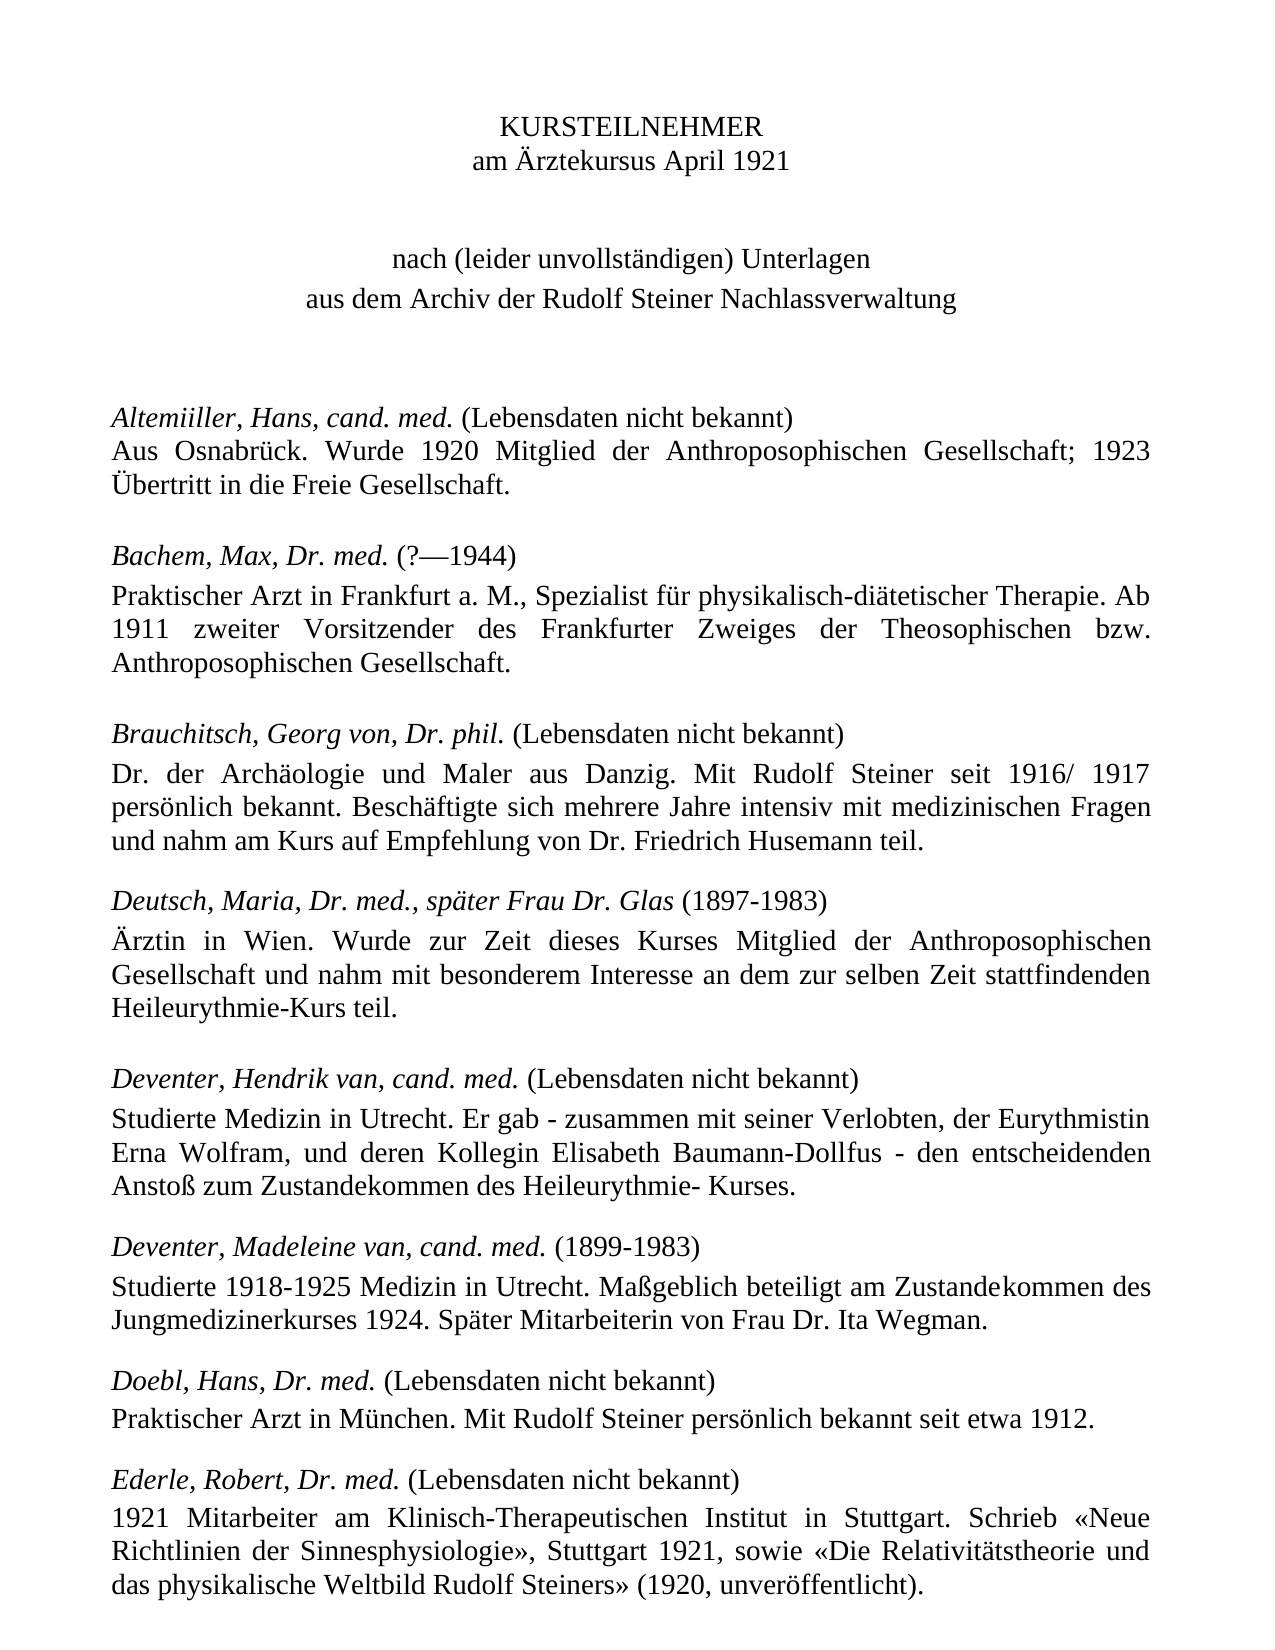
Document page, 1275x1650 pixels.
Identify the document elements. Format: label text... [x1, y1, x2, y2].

text Altemiiller, Hans, cand. med. (Lebensdaten nicht bekannt) [111, 400, 1151, 433]
text Deventer, Hendrik van, cand. med. (Lebensdaten nicht bekannt) [111, 1061, 1151, 1095]
text Praktischer Arzt in München. Mit Rudolf Steiner persönlich bekannt seit etwa 1912. [111, 1403, 1151, 1435]
text Studierte Medizin in Utrecht. Er gab - zusammen mit seiner Verlobten, der Eurythmistin Erna Wolfram, und deren Kollegin Elisabeth Baumann-Dollfus - den entscheidenden Anstoß zum Zustandekommen des Heileurythmie- Kurses. [111, 1101, 1151, 1202]
text Praktischer Arzt in Frankfurt a. M., Spezialist für physikalisch-diätetischer Therapie. Ab 1911 zweiter Vorsitzender des Frankfurter Zweiges der Theosophischen bzw. Anthroposophischen Gesellschaft. [111, 578, 1151, 678]
text Dr. der Archäologie und Maler aus Danzig. Mit Rudolf Steiner seit 1916/ 1917 persönlich bekannt. Beschäftigte sich mehrere Jahre intensiv mit medizinischen Fragen und nahm am Kurs auf Empfehlung von Dr. Friedrich Husemann teil. [111, 756, 1151, 856]
text Aus Osnabrück. Wurde 1920 Mitglied der Anthroposophischen Gesellschaft; 1923 Übertritt in die Freie Gesellschaft. [111, 433, 1151, 501]
text Bachem, Max, Dr. med. (?—1944) [111, 538, 1151, 572]
text Deutsch, Maria, Dr. med., später Frau Dr. Glas (1897-1983) [111, 883, 1151, 917]
text nach (leider unvollständigen) Unterlagen aus dem Archiv der Rudolf Steiner Nachlassverwaltung [111, 241, 1151, 314]
text Doebl, Hans, Dr. med. (Lebensdaten nicht bekannt) [111, 1363, 1151, 1396]
text 1921 Mitarbeiter am Klinisch-Therapeutischen Institut in Stuttgart. Schrieb «Neue Richtlinien der Sinnesphysiologie», Stuttgart 1921, sowie «Die Relativitätstheorie und das physikalische Weltbild Rudolf Steiners» (1920, unveröffentlicht). [111, 1500, 1151, 1601]
text Deventer, Madeleine van, cand. med. (1899-1983) [111, 1229, 1151, 1262]
text Ederle, Robert, Dr. med. (Lebensdaten nicht bekannt) [111, 1462, 1151, 1496]
text Brauchitsch, Georg von, Dr. phil. (Lebensdaten nicht bekannt) [111, 716, 1151, 749]
text Studierte 1918-1925 Medizin in Utrecht. Maßgeblich beteiligt am Zustandekommen des Jungmedizinerkurses 1924. Später Mitarbeiterin von Frau Dr. Ita Wegman. [111, 1269, 1151, 1336]
text Ärztin in Wien. Wurde zur Zeit dieses Kurses Mitglied der Anthroposophischen Gesellschaft und nahm mit besonderem Interesse an dem zur selben Zeit stattfindenden Heileurythmie-Kurs teil. [111, 923, 1151, 1024]
text KURSTEILNEHMER am Ärztekursus April 1921 [111, 109, 1151, 176]
